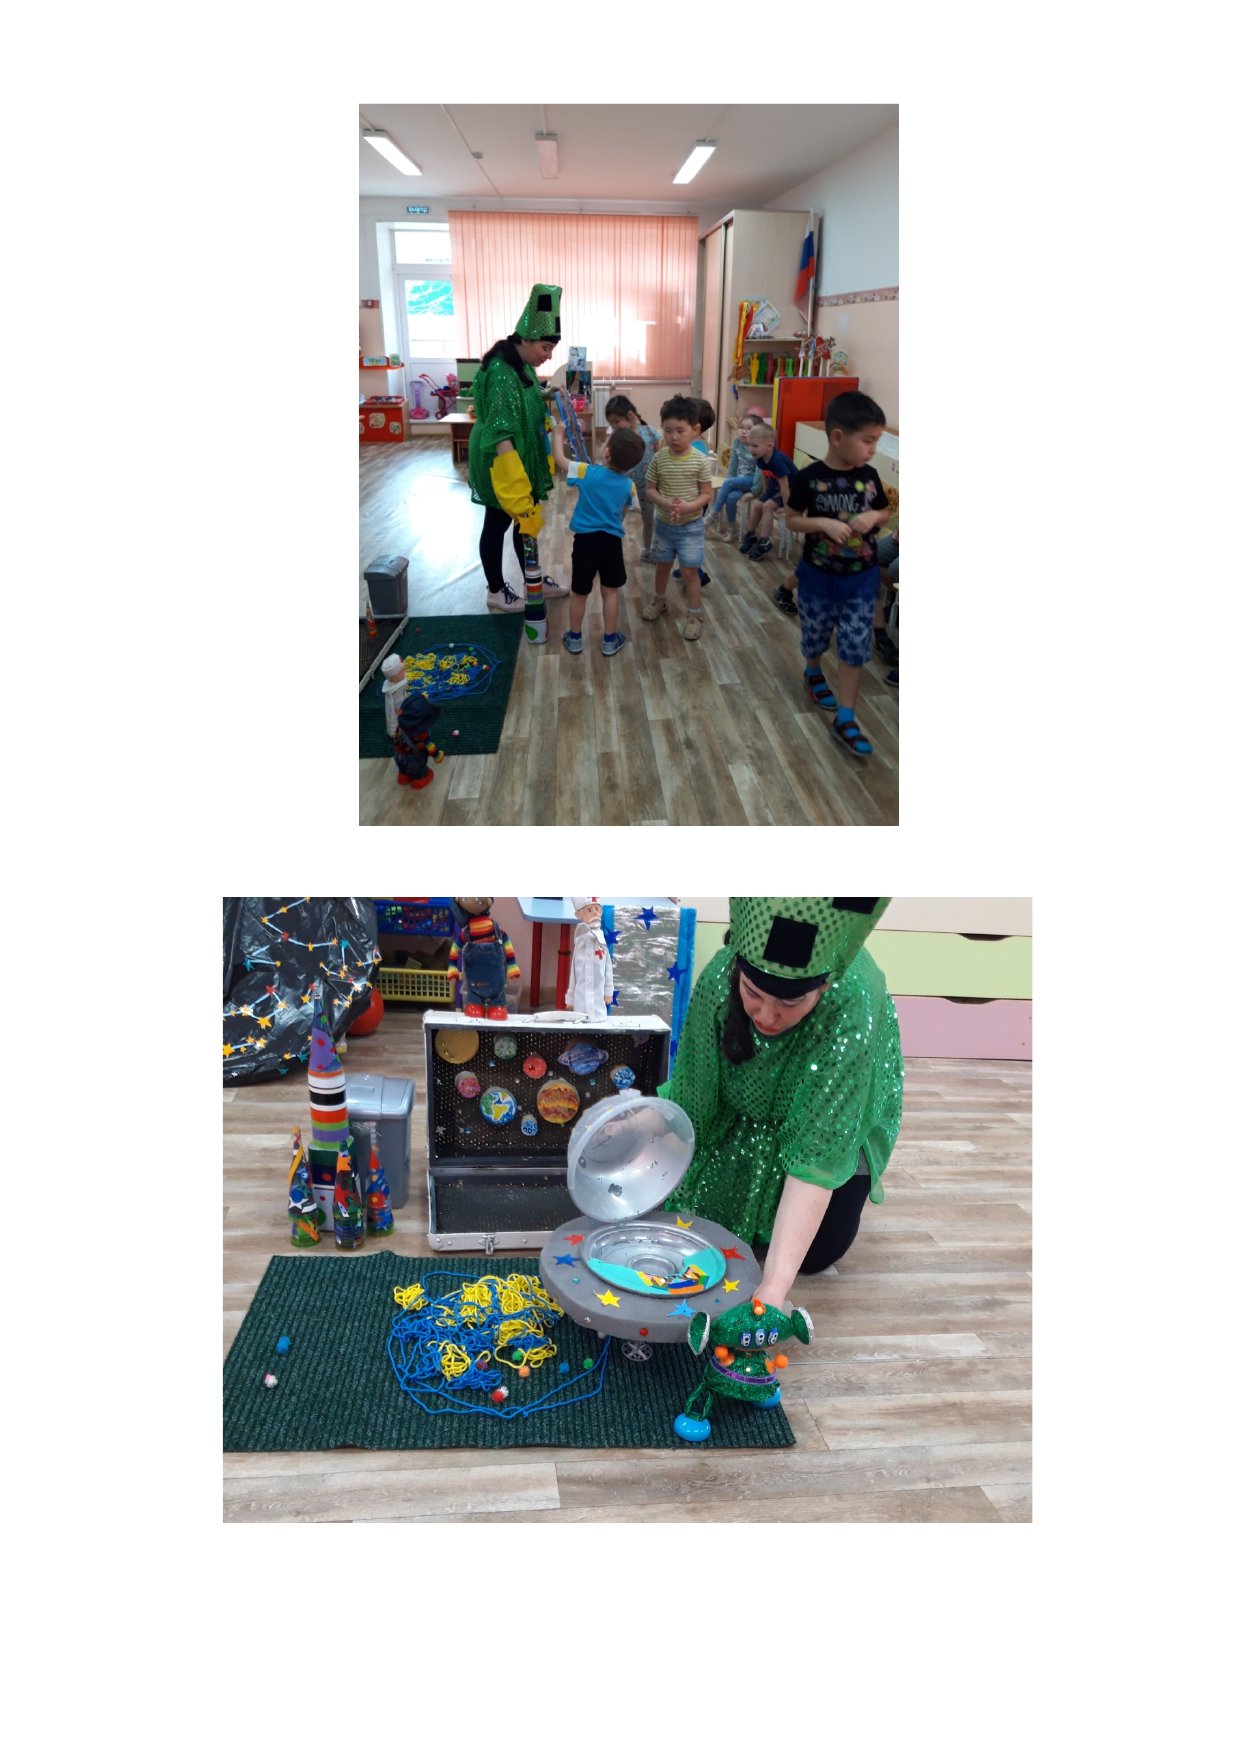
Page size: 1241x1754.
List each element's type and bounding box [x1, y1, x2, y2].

picture [222, 897, 1033, 1523]
picture [359, 104, 899, 826]
